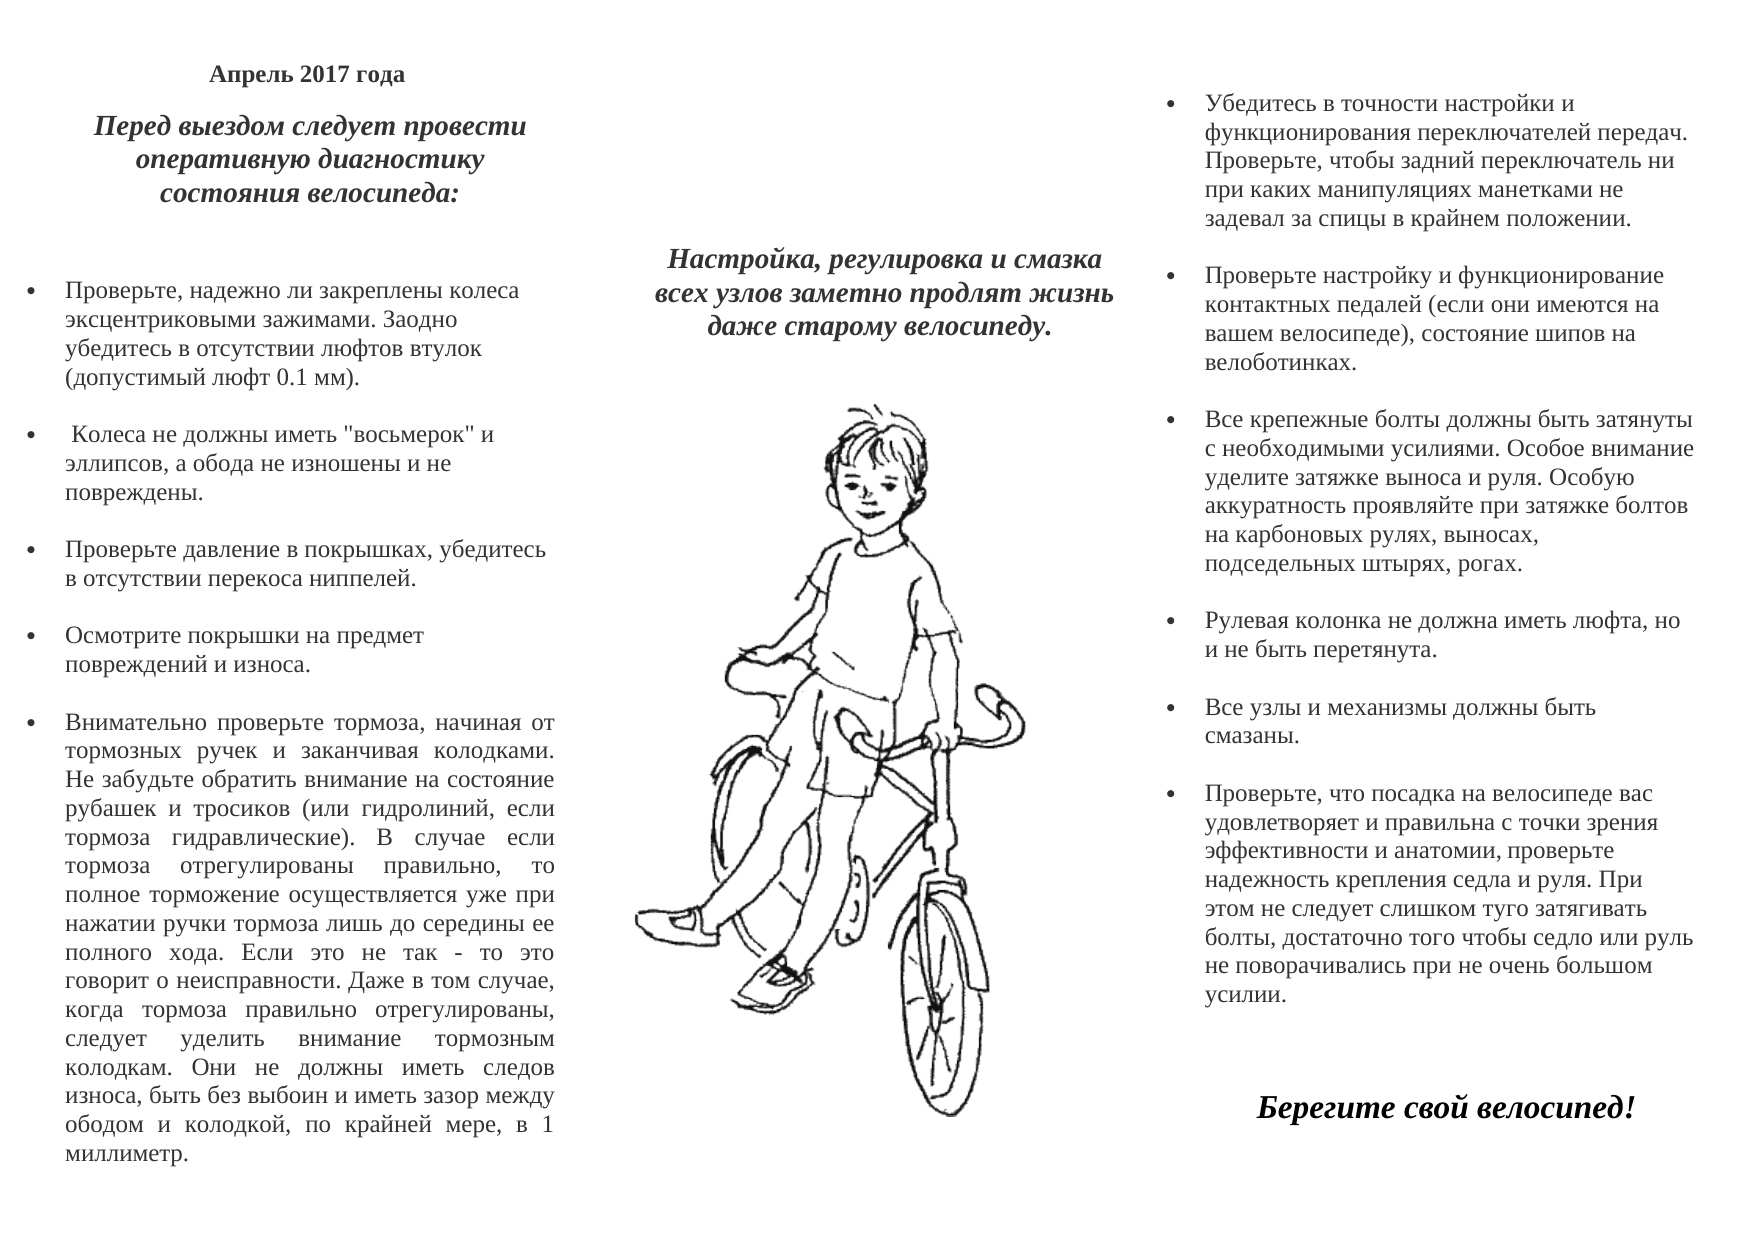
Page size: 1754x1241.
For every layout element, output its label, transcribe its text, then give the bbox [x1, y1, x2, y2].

list Проверьте, что посадка на велосипеде вас удовлетворяет и правильна с точки зрения эффективности и анатомии, проверьте надежность крепления седла и руля. При этом не следует слишком туго затягивать болты, достаточно того чтобы седло или руль не поворачивались при не очень большом усилии. [1167, 778, 1695, 1008]
text Берегите свой велосипед! [1199, 1088, 1695, 1126]
list Рулевая колонка не должна иметь люфта, но и не быть перетянута. [1167, 605, 1695, 663]
text Апрель 2017 года [59, 59, 555, 88]
picture [634, 404, 1026, 1117]
list Все крепежные болты должны быть затянуты с необходимыми усилиями. Особое внимание уделите затяжке выноса и руля. Особую аккуратность проявляйте при затяжке болтов на карбоновых рулях, выносах, подседельных штырях, рогах. [1167, 404, 1695, 577]
text Настройка, регулировка и смазка всех узлов заметно продлят жизнь даже старому велосипеду. [635, 241, 1125, 342]
list Убедитесь в точности настройки и функционирования переключателей передач. Проверьте, чтобы задний переключатель ни при каких манипуляциях манетками не задевал за спицы в крайнем положении. [1167, 88, 1695, 232]
list Колеса не должны иметь "восьмерок" и эллипсов, а обода не изношены и не повреждены. [27, 419, 555, 505]
list Осмотрите покрышки на предмет повреждений и износа. [27, 620, 555, 678]
list Проверьте давление в покрышках, убедитесь в отсутствии перекоса ниппелей. [27, 534, 555, 592]
list Проверьте, надежно ли закреплены колеса эксцентриковыми зажимами. Заодно убедитесь в отсутствии люфтов втулок (допустимый люфт 0.1 мм). [27, 275, 555, 390]
list Все узлы и механизмы должны быть смазаны. [1167, 692, 1695, 749]
list Проверьте настройку и функционирование контактных педалей (если они имеются на вашем велосипеде), состояние шипов на велоботинках. [1167, 260, 1695, 375]
list Внимательно проверьте тормоза, начиная от тормозных ручек и заканчивая колодками. Не забудьте обратить внимание на состояние рубашек и тросиков (или гидролиний, если тормоза гидравлические). В случае если тормоза отрегулированы правильно, то полное торможение осуществляется уже при нажатии ручки тормоза лишь до середины ее полного хода. Если это не так - то это говорит о неисправности. Даже в том случае, когда тормоза правильно отрегулированы, следует уделить внимание тормозным колодкам. Они не должны иметь следов износа, быть без выбоин и иметь зазор между ободом и колодкой, по крайней мере, в 1 миллиметр. [27, 707, 555, 1167]
text Перед выездом следует провести оперативную диагностику состояния велосипеда: [65, 108, 555, 208]
